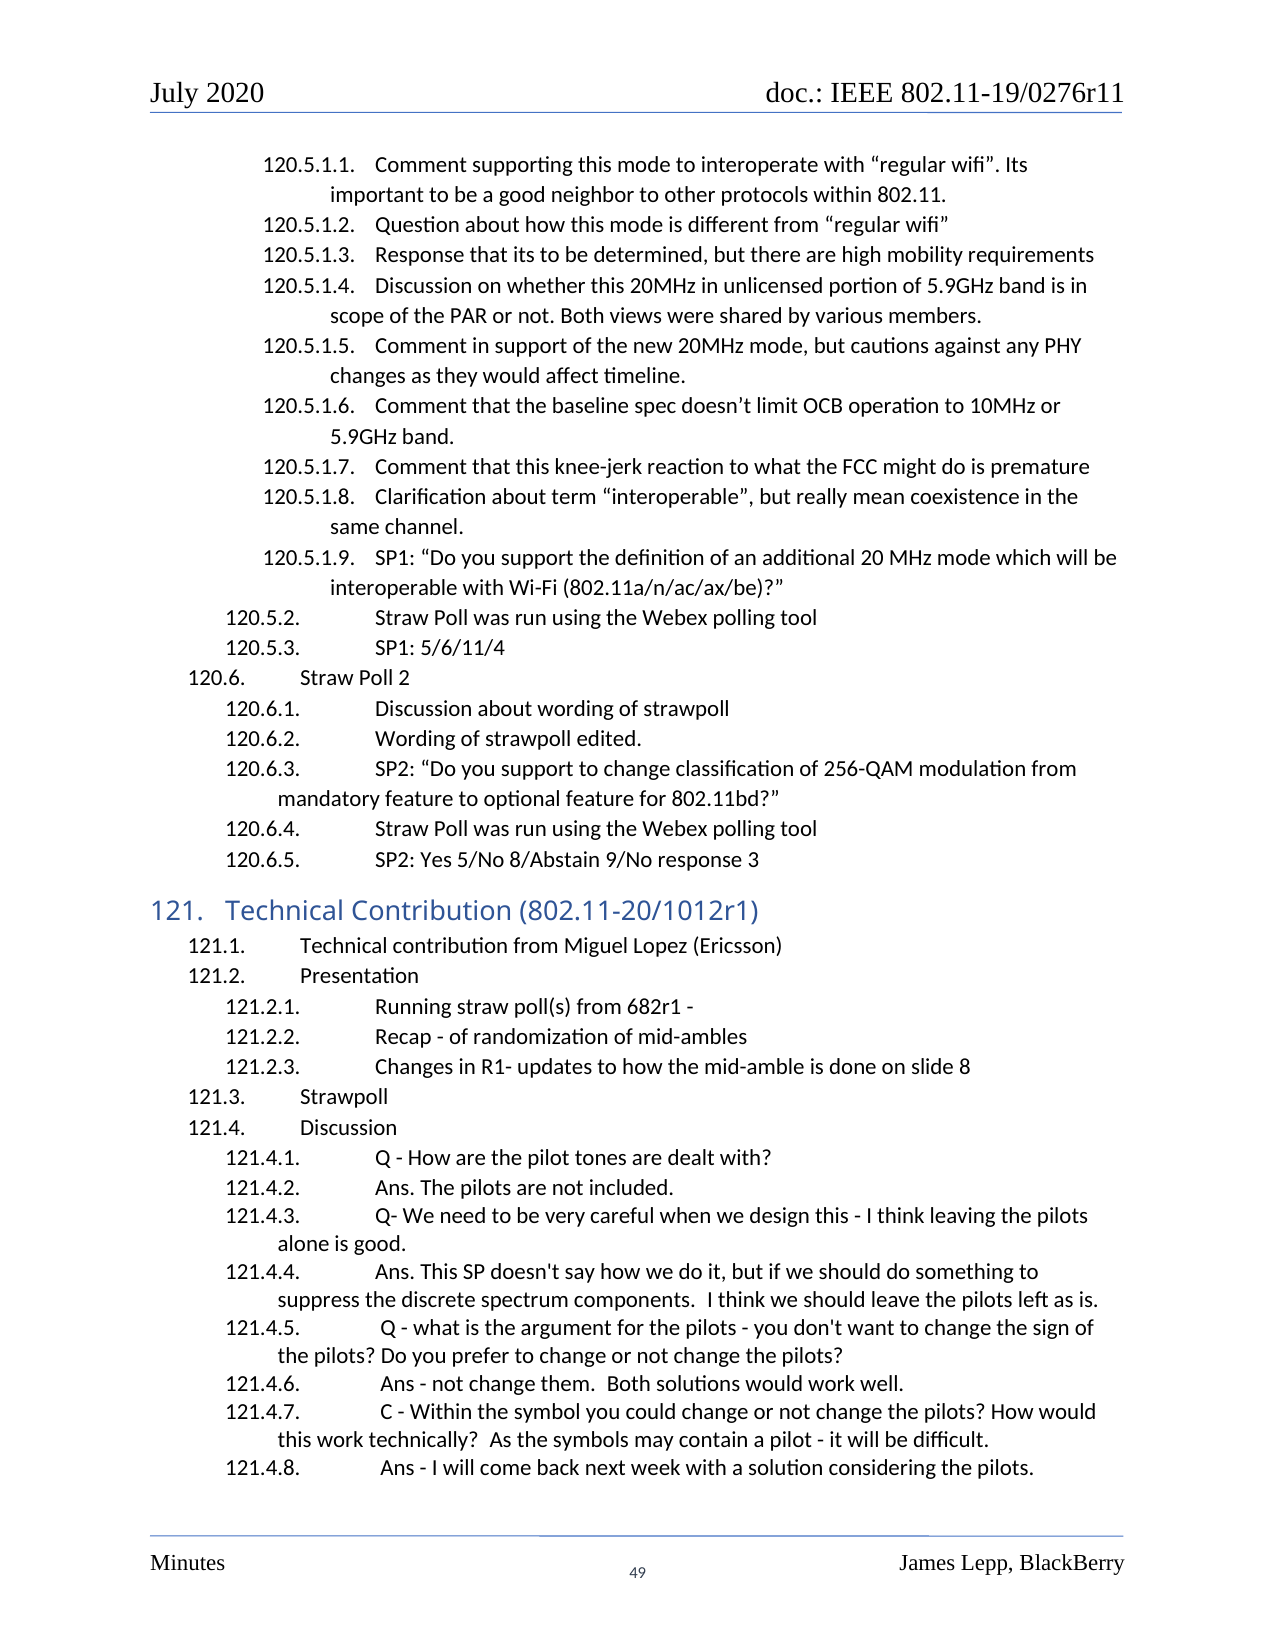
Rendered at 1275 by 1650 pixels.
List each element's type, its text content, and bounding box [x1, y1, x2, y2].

list Q - How are the pilot tones are dealt with? [225, 1143, 1125, 1171]
list Clarification about term “interoperable”, but really mean coexistence in the same channel. [262, 482, 1125, 541]
subtitle Technical Contribution (802.11-20/1012r1) [150, 892, 1125, 928]
list Strawpoll [187, 1082, 1125, 1111]
list Ans. This SP doesn't say how we do it, but if we should do something to suppress the discrete spectrum components. I think we should leave the pilots left as is. [225, 1286, 1125, 1342]
list Response that its to be determined, but there are high mobility requirements [262, 241, 1125, 269]
list Ans. The pilots are not included. [225, 1173, 1125, 1201]
list Question about how this mode is different from “regular wifi” [262, 210, 1125, 238]
list Discussion on whether this 20MHz in unlicensed portion of 5.9GHz band is in scope of the PAR or not. Both views were shared by various members. [262, 271, 1125, 329]
list Technical contribution from Miguel Lopez (Ericsson) [187, 931, 1125, 959]
list Comment that the baseline spec doesn’t limit OCB operation to 10MHz or 5.9GHz band. [262, 392, 1125, 450]
list SP2: Yes 5/No 8/Abstain 9/No response 3 [225, 845, 1125, 873]
list Straw Poll 2 [187, 663, 1125, 692]
list Comment in support of the new 20MHz mode, but cautions against any PHY changes as they would affect timeline. [262, 331, 1125, 389]
list Wording of strawpoll edited. [225, 724, 1125, 752]
list Recap - of randomization of mid-ambles [225, 1022, 1125, 1050]
list SP2: “Do you support to change classification of 256-QAM modulation from mandatory feature to optional feature for 802.11bd?” [225, 754, 1125, 812]
list Running straw poll(s) from 682r1 - [225, 992, 1125, 1020]
list Straw Poll was run using the Webex polling tool [225, 814, 1125, 843]
list Q - what is the argument for the pilots - you don't want to change the sign of the pilots? Do you prefer to change or not change the pilots? [225, 1342, 1125, 1398]
list SP1: 5/6/11/4 [225, 633, 1125, 661]
list Q- We need to be very careful when we design this - I think leaving the pilots alone is good. [225, 1201, 1125, 1257]
list Presentation [187, 962, 1125, 990]
list Changes in R1- updates to how the mid-amble is done on slide 8 [225, 1052, 1125, 1080]
list Straw Poll was run using the Webex polling tool [225, 603, 1125, 631]
list C - Within the symbol you could change or not change the pilots? How would this work technically? As the symbols may contain a pilot - it will be difficult. [225, 1426, 1125, 1482]
list Ans - not change them. Both solutions would work well. [225, 1398, 1125, 1426]
list Discussion about wording of strawpoll [225, 694, 1125, 722]
list Comment supporting this mode to interoperate with “regular wifi”. Its important to be a good neighbor to other protocols within 802.11. [262, 150, 1125, 208]
list Comment that this knee-jerk reaction to what the FCC might do is premature [262, 452, 1125, 480]
list Discussion [187, 1113, 1125, 1141]
list SP1: “Do you support the definition of an additional 20 MHz mode which will be interoperable with Wi-Fi (802.11a/n/ac/ax/be)?” [262, 543, 1125, 601]
